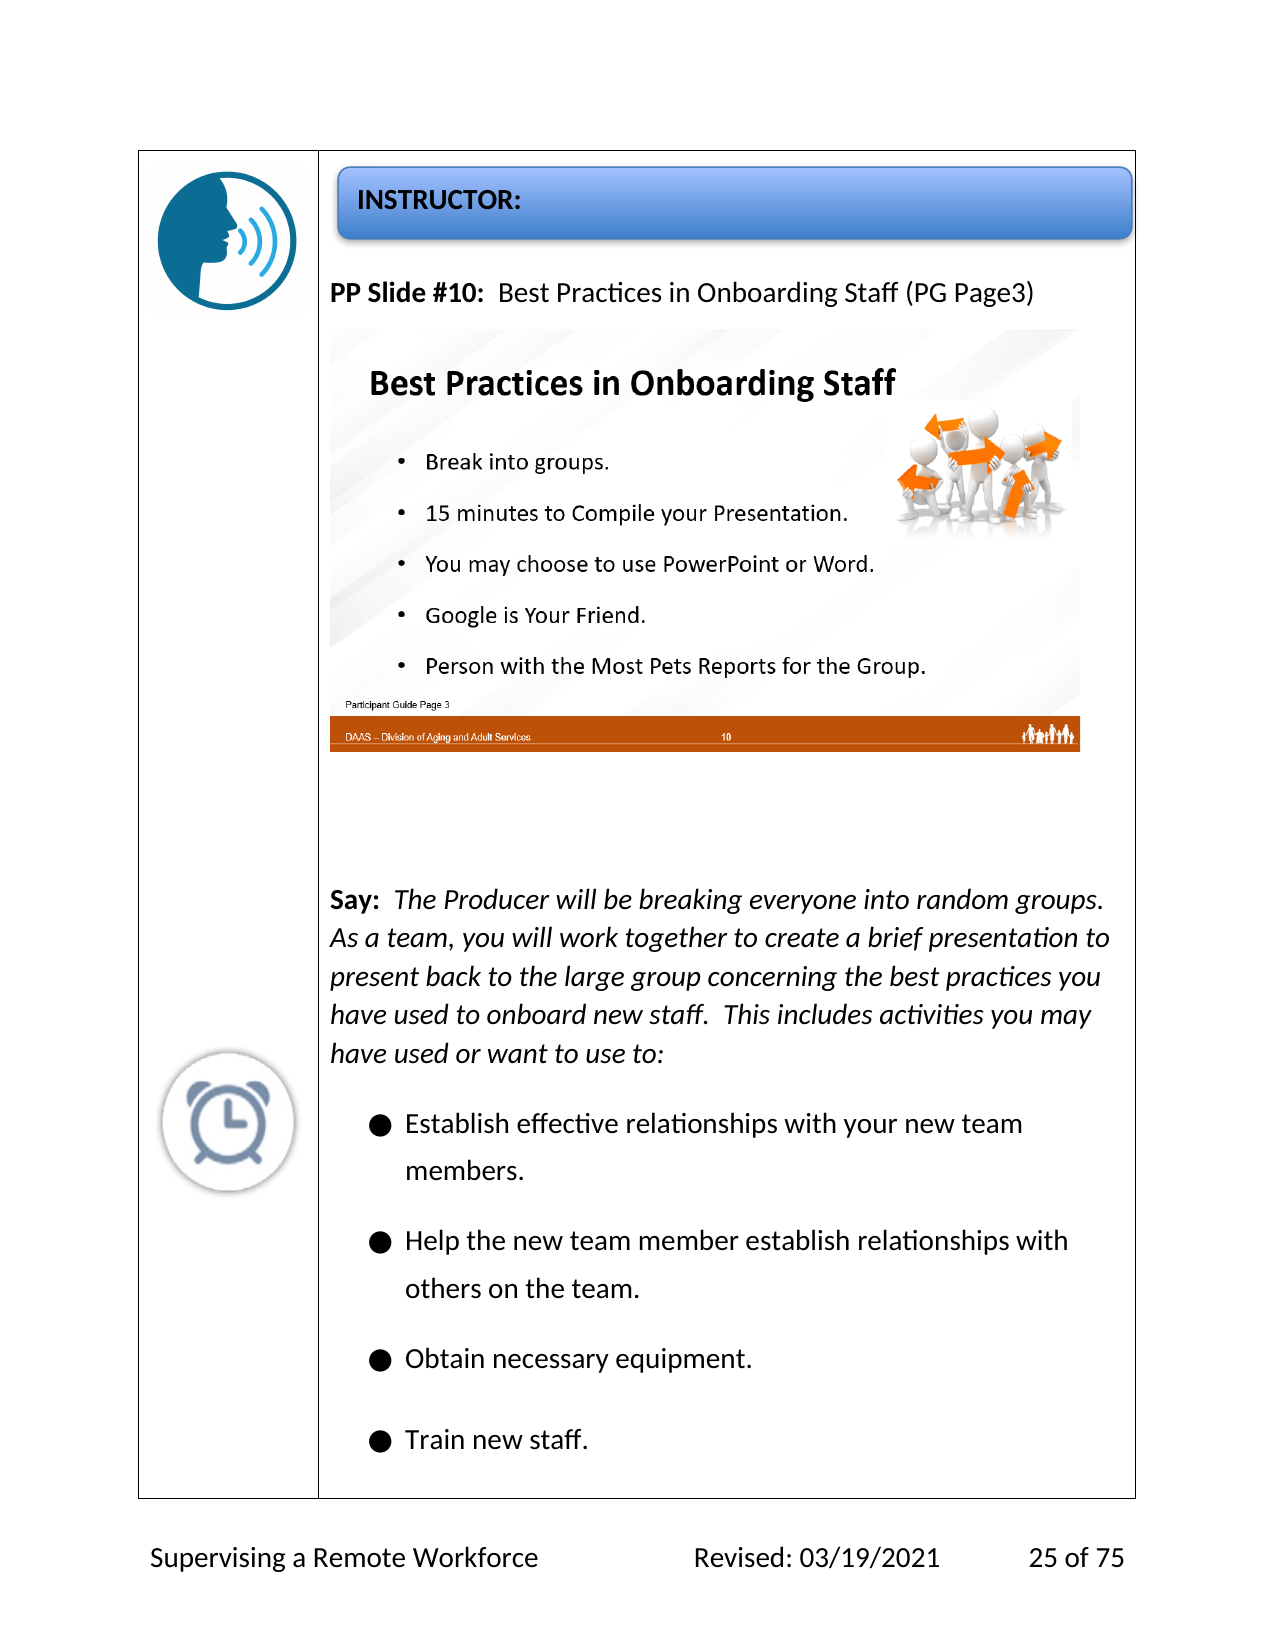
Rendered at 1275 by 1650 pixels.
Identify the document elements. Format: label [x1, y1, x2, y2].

table_header [139, 151, 318, 1497]
table_header [319, 151, 1135, 1497]
picture [150, 163, 306, 316]
picture [330, 329, 1080, 752]
picture [150, 1046, 307, 1200]
